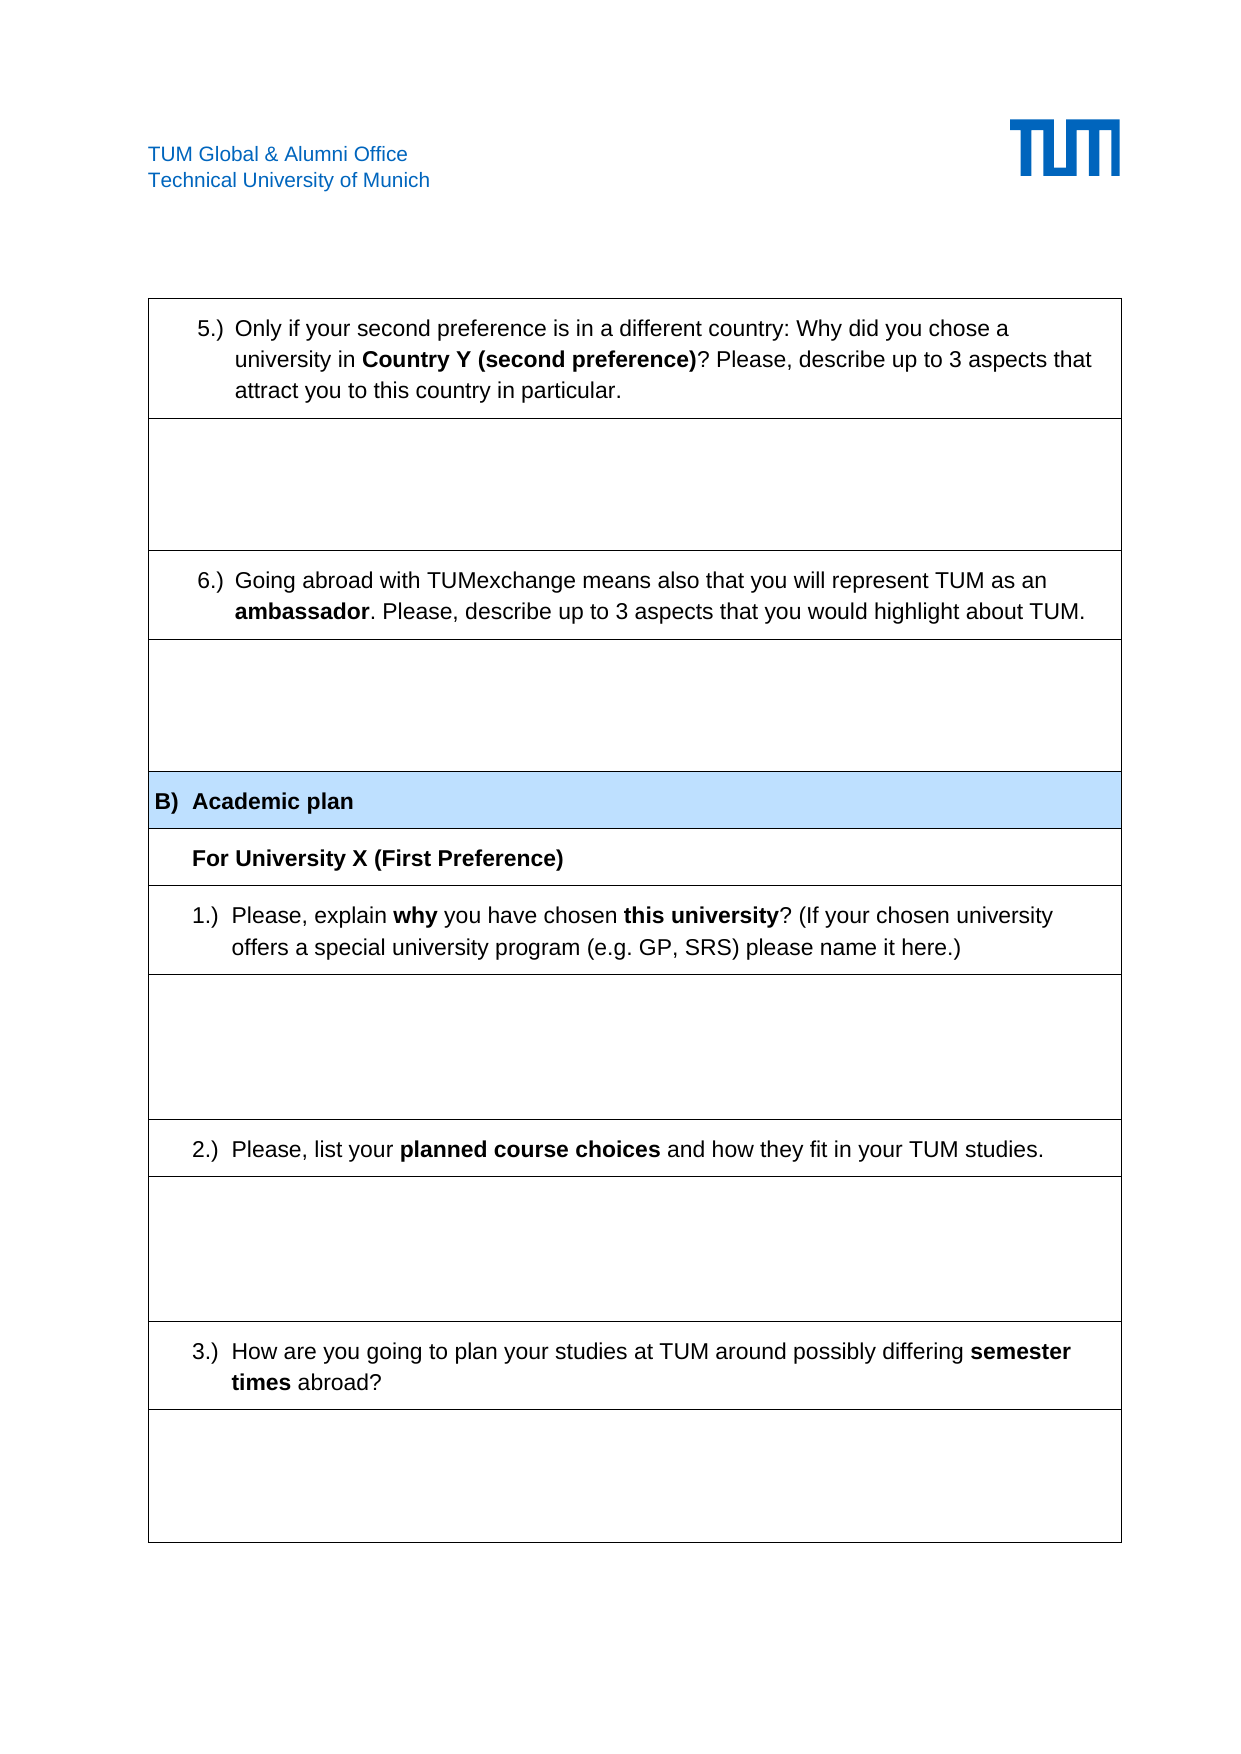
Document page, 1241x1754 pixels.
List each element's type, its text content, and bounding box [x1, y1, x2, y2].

table_cell [149, 1410, 1121, 1542]
table_cell Academic plan [149, 772, 1121, 828]
table_header Only if your second preference is in a different country: Why did you chose a university in Country Y (second preference)? Please, describe up to 3 aspects that attract you to this country in particular. [149, 299, 1121, 418]
table_cell Please, list your planned course choices and how they fit in your TUM studies. [149, 1120, 1121, 1176]
table_cell How are you going to plan your studies at TUM around possibly differing semester times abroad? [149, 1322, 1121, 1409]
table_cell Going abroad with TUMexchange means also that you will represent TUM as an ambassador. Please, describe up to 3 aspects that you would highlight about TUM. [149, 551, 1121, 638]
table_cell [149, 1177, 1121, 1321]
table_cell For University X (First Preference) [149, 829, 1121, 885]
table_cell Please, explain why you have chosen this university? (If your chosen university offers a special university program (e.g. GP, SRS) please name it here.) [149, 886, 1121, 974]
table_cell [149, 975, 1121, 1119]
table_cell [149, 419, 1121, 550]
table_cell [149, 640, 1121, 771]
